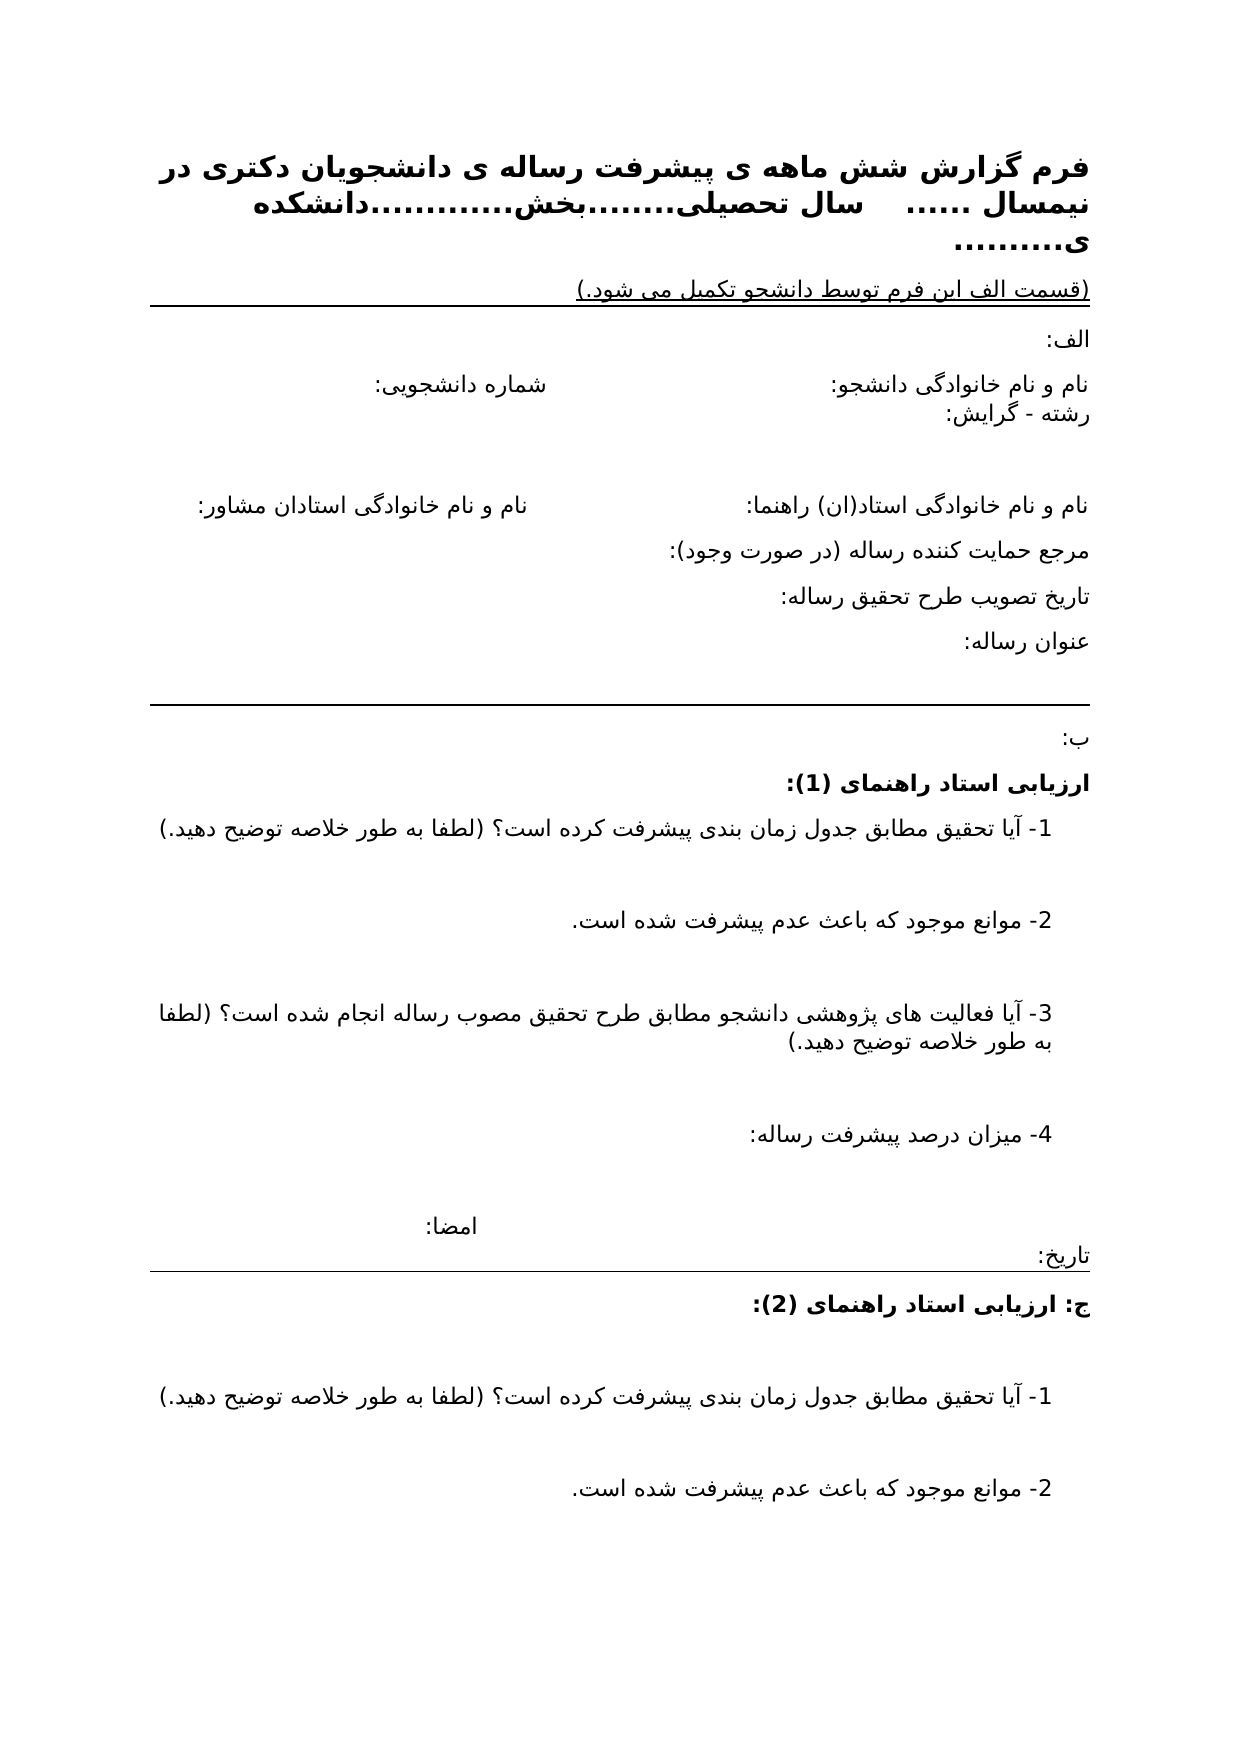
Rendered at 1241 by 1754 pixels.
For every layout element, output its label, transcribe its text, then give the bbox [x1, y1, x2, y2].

text 2- موانع موجود که باعث عدم پیشرفت شده است. [150, 907, 1053, 934]
text 3- آیا فعالیت های پژوهشی دانشجو مطابق طرح تحقیق مصوب رساله انجام شده است؟ (لطفا به طور خلاصه توضیح دهید.) [150, 1000, 1053, 1055]
text مرجع حمایت کننده رساله (در صورت وجود): [150, 538, 1090, 564]
text 4- میزان درصد پیشرفت رساله: [150, 1121, 1053, 1147]
text 1- آیا تحقیق مطابق جدول زمان بندی پیشرفت کرده است؟ (لطفا به طور خلاصه توضیح دهید.) [150, 1383, 1053, 1410]
text نام و نام خانوادگی استاد(ان) راهنما: نام و نام خانوادگی استادان مشاور: [150, 492, 1090, 519]
text فرم گزارش شش ماهه ی پیشرفت رساله ی دانشجویان دکتری در نیمسال ...... سال تحصیلی........بخش.............دانشکده ی.......... [150, 150, 1090, 257]
text الف: [150, 326, 1090, 352]
text عنوان رساله: [150, 628, 1090, 655]
text (قسمت الف این فرم توسط دانشجو تکمیل می شود.) [150, 277, 1090, 305]
text ارزیابی استاد راهنمای (1): [150, 770, 1090, 796]
text ب: [150, 724, 1090, 751]
text ج: ارزیابی استاد راهنمای (2): [150, 1291, 1090, 1318]
text نام و نام خانوادگی دانشجو: شماره دانشجویی: رشته - گرایش: [150, 371, 1090, 427]
text 2- موانع موجود که باعث عدم پیشرفت شده است. [150, 1476, 1053, 1502]
text تاریخ تصویب طرح تحقیق رساله: [150, 583, 1090, 610]
text امضا: تاریخ: [150, 1213, 1090, 1271]
text 1- آیا تحقیق مطابق جدول زمان بندی پیشرفت کرده است؟ (لطفا به طور خلاصه توضیح دهید.) [150, 815, 1053, 842]
